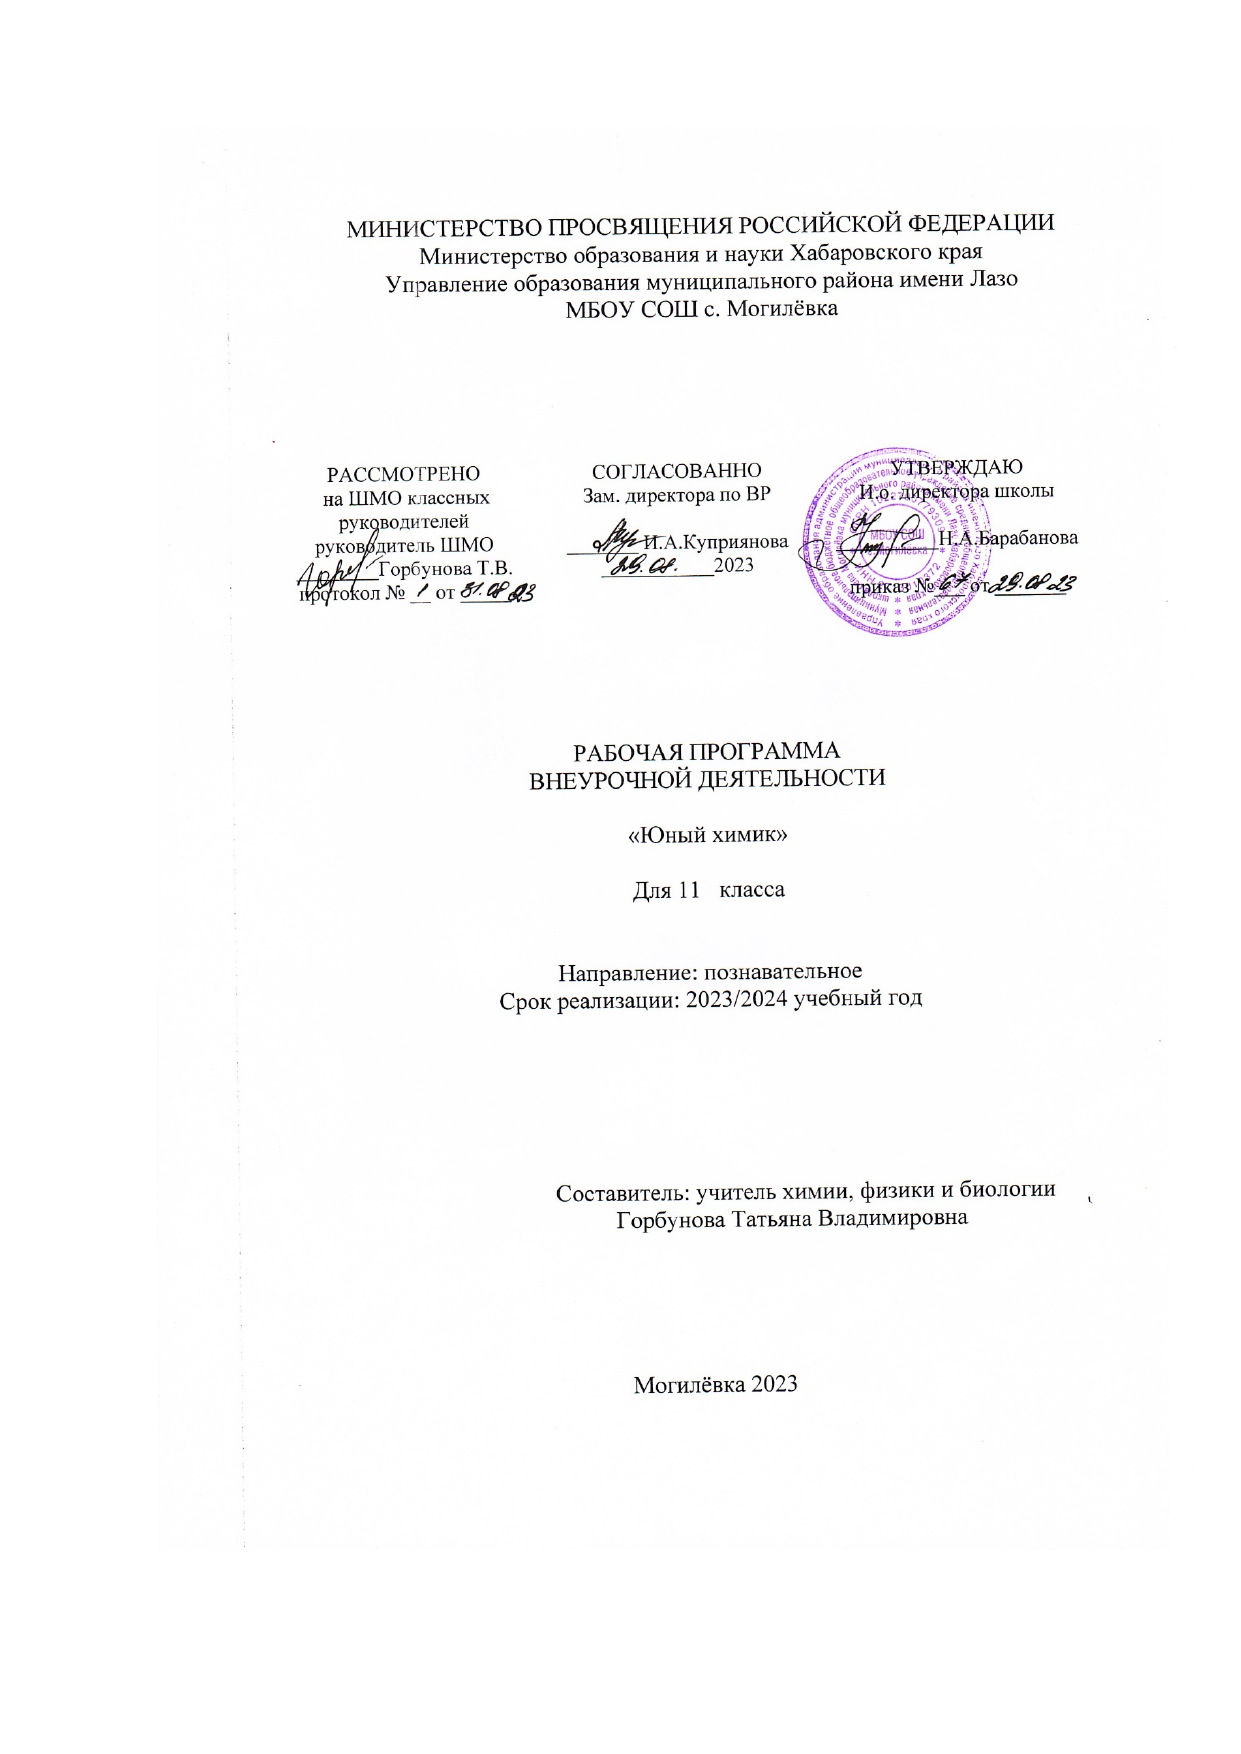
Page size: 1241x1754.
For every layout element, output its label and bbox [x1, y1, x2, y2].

picture [150, 116, 1193, 1550]
